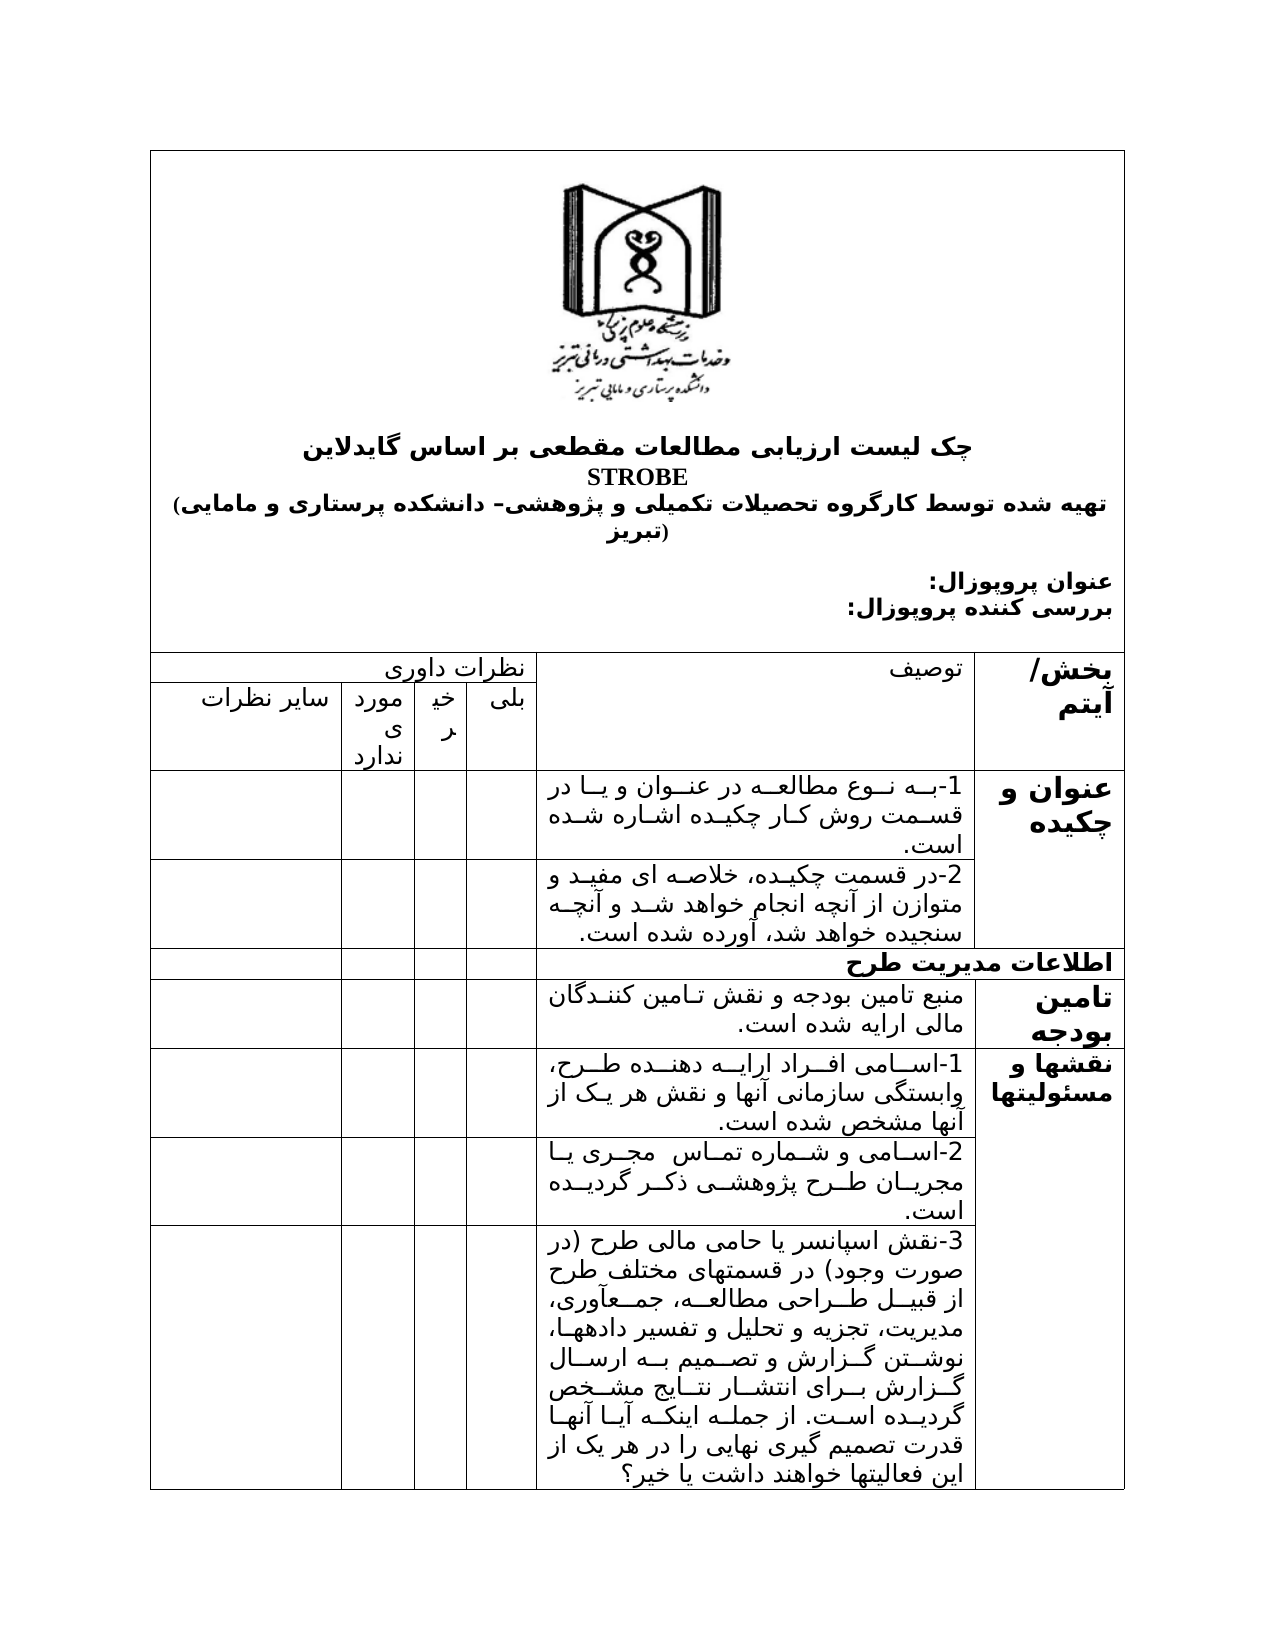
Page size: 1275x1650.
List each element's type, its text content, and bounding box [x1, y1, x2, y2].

table_cell عنوان و چکیده [975, 771, 1124, 947]
table_cell تامین بودجه [976, 980, 1124, 1048]
table_cell [342, 771, 414, 859]
table_cell [415, 1226, 466, 1489]
table_cell [415, 771, 466, 859]
table_cell نقشها و مسئولیتها [976, 1049, 1124, 1489]
table_cell [415, 860, 466, 947]
table_cell [467, 1138, 536, 1225]
table_cell [342, 860, 414, 947]
table_cell [415, 980, 466, 1048]
table_cell [467, 1226, 536, 1489]
table_cell موردی ندارد [342, 683, 414, 770]
table_cell [467, 980, 536, 1048]
table_cell [342, 949, 414, 979]
table_cell [342, 1226, 414, 1489]
table_cell نظرات داوری [151, 653, 536, 682]
table_cell [467, 949, 536, 979]
table_cell [151, 1226, 341, 1489]
table_cell بخش/آیتم [975, 653, 1124, 770]
table_cell [467, 771, 536, 859]
table_cell 2-اسامی و شماره تماس مجری یا مجریان طرح پژوهشی ذکر گردیده است. [537, 1138, 975, 1225]
table_cell سایر نظرات [151, 683, 341, 770]
table_cell [151, 980, 341, 1048]
table_cell [415, 1138, 466, 1225]
picture [543, 181, 732, 402]
table_cell منبع تامین بودجه و نقش تامین کنندگان مالی ارایه شده است. [537, 980, 975, 1048]
table_cell [467, 860, 536, 947]
table_cell توصیف [537, 653, 974, 770]
table_cell 1-به نوع مطالعه در عنوان و یا در قسمت روش کار چکیده اشاره شده است. [537, 771, 974, 859]
table_cell [342, 1138, 414, 1225]
table_cell [415, 1049, 466, 1137]
table_cell [342, 1049, 414, 1137]
table_cell [151, 1138, 341, 1225]
table_cell [151, 771, 341, 859]
table_cell [151, 860, 341, 947]
table_header چک لیست ارزیابی مطالعات مقطعی بر اساس گایدلاین STROBE (تهیه شده توسط کارگروه تحصیلات تکمیلی و پژوهشی– دانشکده پرستاری و مامایی تبریز) عنوان پروپوزال: بررسی کننده پروپوزال: [151, 151, 1124, 652]
table_cell [151, 949, 341, 979]
table_cell خیر [415, 683, 466, 770]
table_cell [342, 980, 414, 1048]
table_cell اطلاعات مدیریت طرح [537, 949, 1124, 979]
table_cell بلی [467, 683, 536, 770]
table_cell 3-نقش اسپانسر یا حامی مالی طرح (در صورت وجود) در قسمتهای مختلف طرح از قبیل طراحی مطالعه، جمعآوری، مدیریت، تجزیه و تحلیل و تفسیر دادهها، نوشتن گزارش و تصمیم به ارسال گزارش برای انتشار نتایج مشخص گردیده است. از جمله اینکه آیا آنها قدرت تصمیم گیری نهایی را در هر یک از این فعالیتها خواهند داشت یا خیر؟ [537, 1226, 975, 1489]
table_cell 1-اسامی افراد ارایه دهنده طرح، وابستگی سازمانی آنها و نقش هر یک از آنها مشخص شده است. [537, 1049, 975, 1137]
table_cell [467, 1049, 536, 1137]
table_cell [151, 1049, 341, 1137]
table_cell 2-در قسمت چکیده، خلاصه ای مفید و متوازن از آنچه انجام خواهد شد و آنچه سنجیده خواهد شد، آورده شده است. [537, 860, 974, 947]
table_cell [415, 949, 466, 979]
